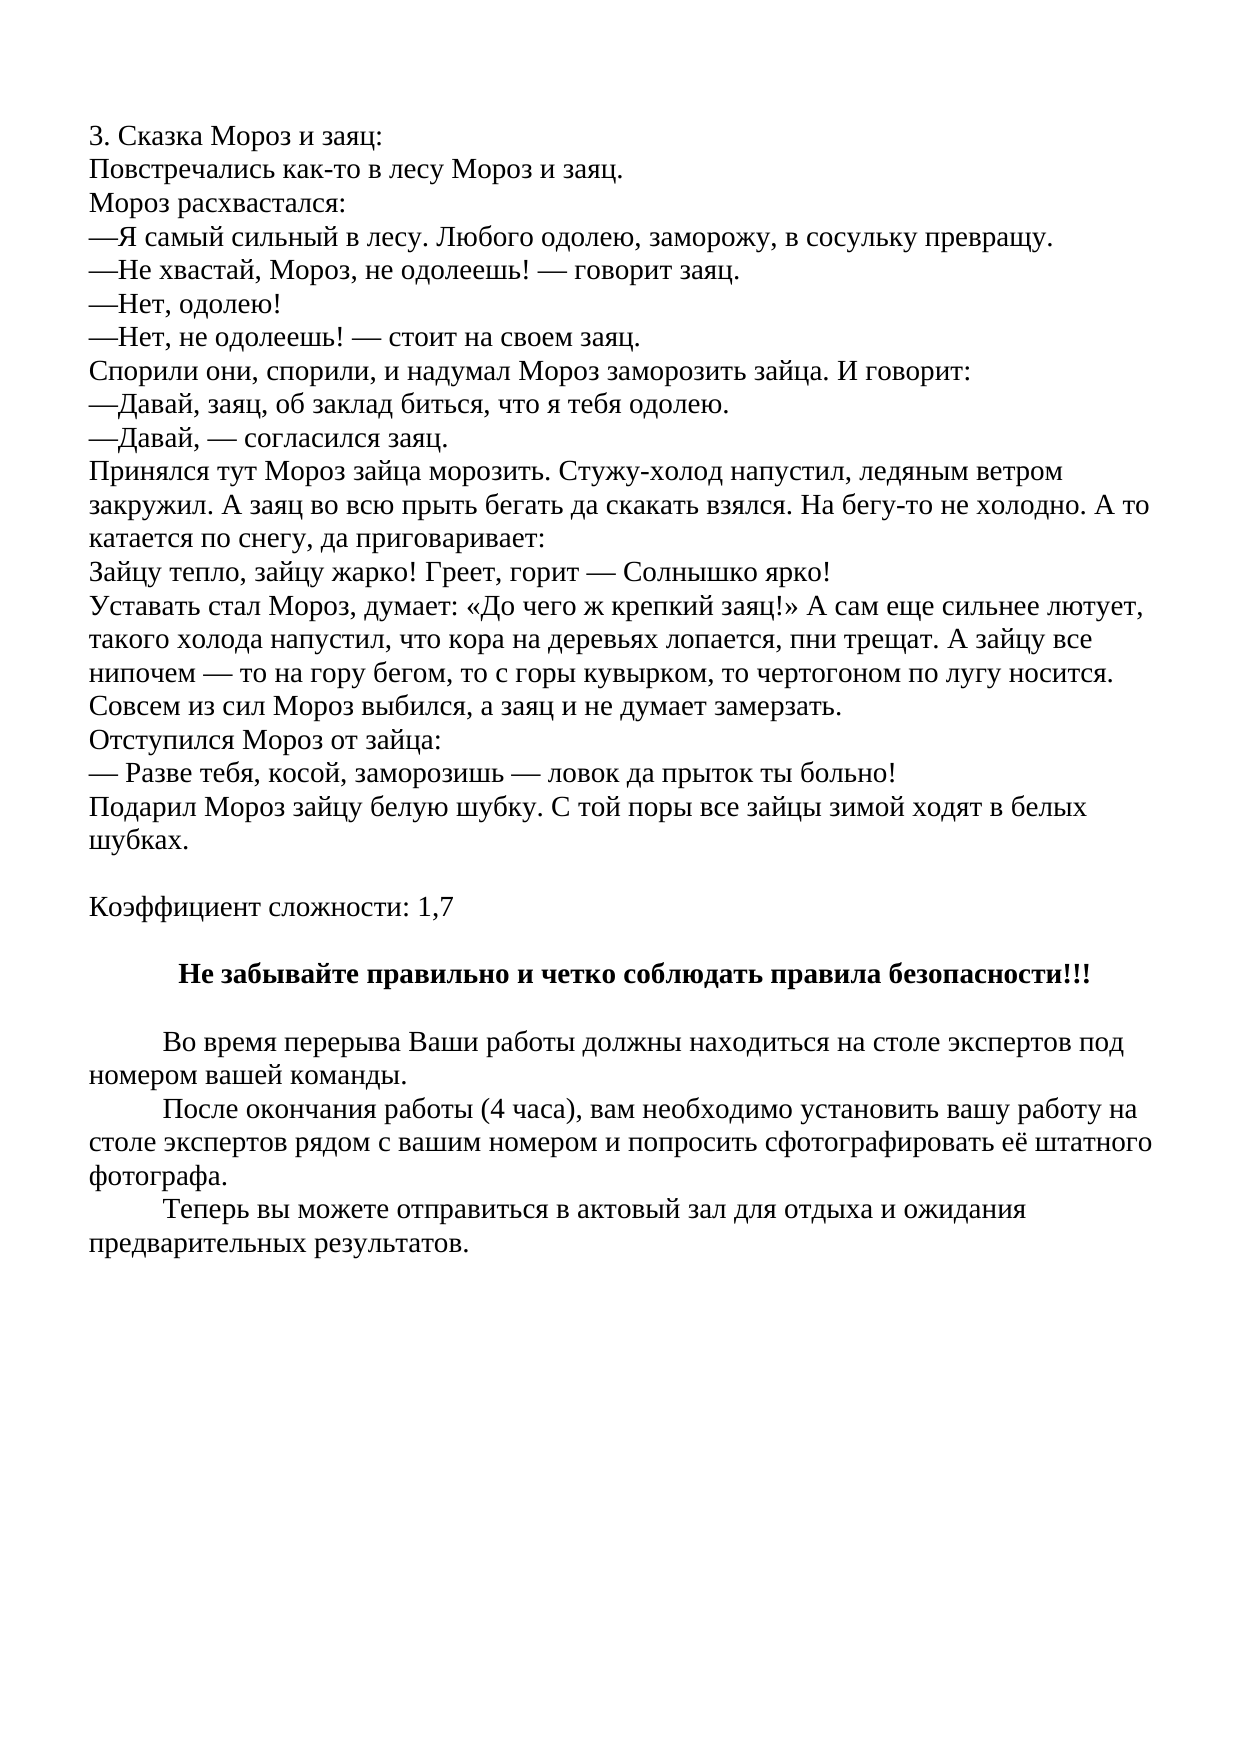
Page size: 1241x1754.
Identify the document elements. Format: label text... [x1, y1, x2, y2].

text Во время перерыва Ваши работы должны находиться на столе экспертов под номером вашей команды. [88, 1024, 1181, 1091]
text —Я самый сильный в лесу. Любого одолею, заморожу, в сосульку превращу. [88, 219, 1181, 252]
text Повстречались как-то в лесу Мороз и заяц. [88, 152, 1181, 185]
text —Давай, — согласился заяц. [88, 420, 1181, 453]
text После окончания работы (4 часа), вам необходимо установить вашу работу на столе экспертов рядом с вашим номером и попросить сфотографировать её штатного фотографа. [88, 1091, 1181, 1191]
text Отступился Мороз от зайца: [88, 722, 1181, 755]
text Мороз расхвастался: [88, 185, 1181, 219]
text —Нет, не одолеешь! — стоит на своем заяц. [88, 319, 1181, 353]
text Спорили они, спорили, и надумал Мороз заморозить зайца. И говорит: [88, 353, 1181, 386]
text —Нет, одолею! [88, 286, 1181, 319]
text 3. Сказка Мороз и заяц: [88, 118, 1181, 152]
text Зайцу тепло, зайцу жарко! Греет, горит — Солнышко ярко! [88, 554, 1181, 588]
text Совсем из сил Мороз выбился, а заяц и не думает замерзать. [88, 688, 1181, 722]
text Принялся тут Мороз зайца морозить. Стужу-холод напустил, ледяным ветром закружил. А заяц во всю прыть бегать да скакать взялся. На бегу-то не холодно. А то катается по снегу, да приговаривает: [88, 453, 1181, 554]
text — Разве тебя, косой, заморозишь — ловок да прыток ты больно! [88, 755, 1181, 789]
text Теперь вы можете отправиться в актовый зал для отдыха и ожидания предварительных результатов. [88, 1191, 1181, 1258]
text Уставать стал Мороз, думает: «До чего ж крепкий заяц!» А сам еще сильнее лютует, такого холода напустил, что кора на деревьях лопается, пни трещат. А зайцу все нипочем — то на гору бегом, то с горы кувырком, то чертогоном по лугу носится. [88, 588, 1181, 688]
text Не забывайте правильно и четко соблюдать правила безопасности!!! [88, 957, 1181, 990]
text —Не хвастай, Мороз, не одолеешь! — говорит заяц. [88, 252, 1181, 286]
text Подарил Мороз зайцу белую шубку. С той поры все зайцы зимой ходят в белых шубках. [88, 789, 1181, 856]
text Коэффициент сложности: 1,7 [88, 889, 1181, 923]
text —Давай, заяц, об заклад биться, что я тебя одолею. [88, 386, 1181, 420]
